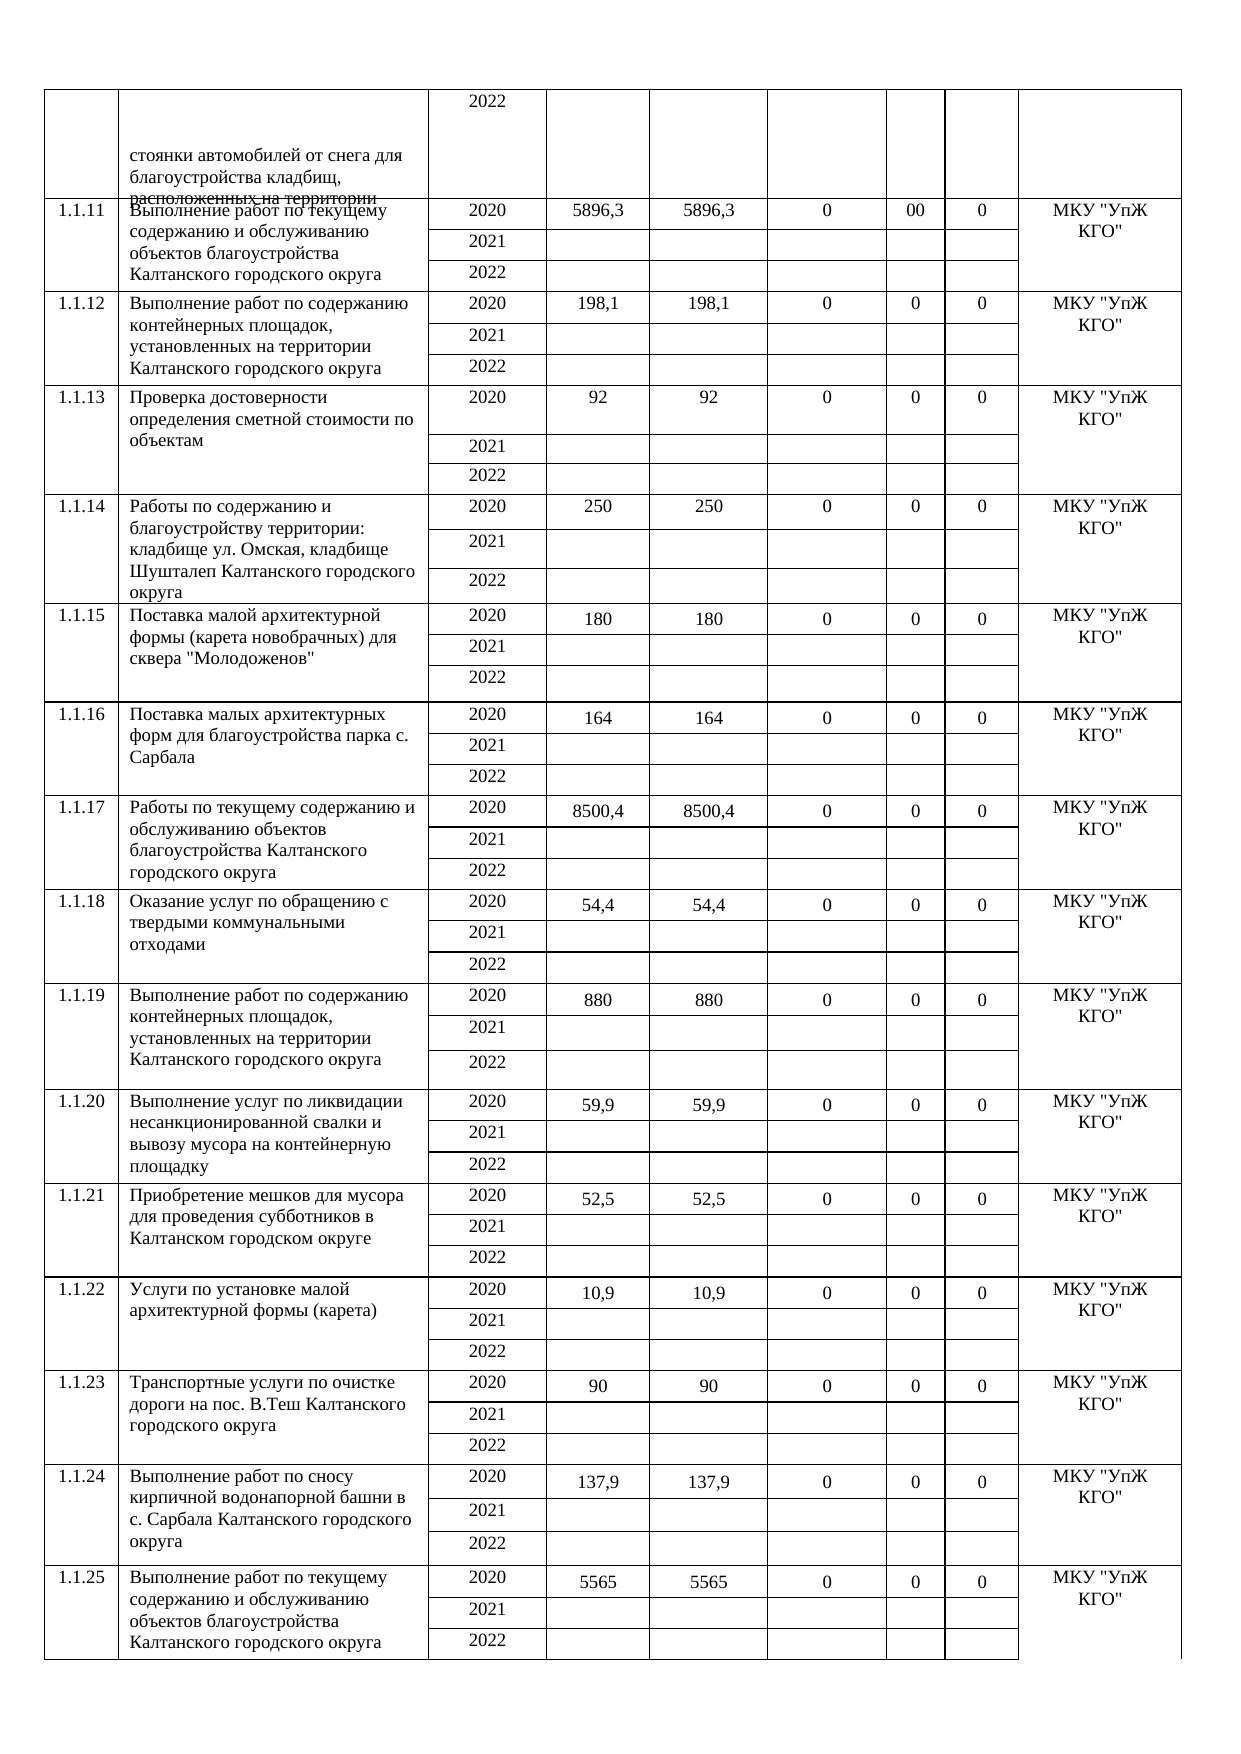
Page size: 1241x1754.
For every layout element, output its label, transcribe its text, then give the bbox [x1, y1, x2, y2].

table_cell [887, 1340, 944, 1370]
table_cell 2022 [429, 355, 546, 385]
table_cell [547, 953, 649, 983]
table_cell [547, 435, 649, 463]
table_cell [887, 90, 944, 197]
table_cell [547, 1309, 649, 1339]
table_cell [547, 666, 649, 701]
table_cell [946, 569, 1018, 603]
table_cell МКУ "УпЖ КГО" [1019, 199, 1181, 291]
table_cell МКУ "УпЖ КГО" [1019, 386, 1181, 494]
table_cell [887, 1532, 944, 1565]
table_cell 1.1.21 [45, 1184, 118, 1276]
table_cell 2021 [429, 324, 546, 354]
table_cell 1.1.18 [45, 890, 118, 983]
table_cell [946, 1246, 1018, 1276]
table_cell Выполнение услуг по ликвидации несанкционированной свалки и вывозу мусора на контейнерную площадку [119, 1090, 428, 1183]
table_cell [547, 90, 649, 197]
table_cell 2021 [429, 1016, 546, 1050]
table_cell 0 [946, 890, 1018, 920]
table_cell [946, 921, 1018, 951]
table_cell [946, 1121, 1018, 1151]
table_cell Поставка малой архитектурной формы (карета новобрачных) для сквера "Молодоженов" [119, 604, 428, 701]
table_cell 0 [768, 796, 886, 826]
table_cell [887, 666, 944, 701]
table_cell [547, 355, 649, 385]
table_cell [946, 1051, 1018, 1089]
table_cell [887, 734, 944, 764]
table_cell 0 [946, 1371, 1018, 1401]
table_cell [650, 355, 767, 385]
table_cell 198,1 [547, 292, 649, 322]
table_cell [547, 1340, 649, 1370]
table_cell 2022 [429, 1051, 546, 1089]
table_cell [547, 1153, 649, 1183]
table_cell [650, 734, 767, 764]
table_cell 2022 [429, 953, 546, 983]
table_cell МКУ "УпЖ КГО" [1019, 890, 1181, 983]
table_cell Услуги по установке малой архитектурной формы (карета) [119, 1278, 428, 1370]
table_cell [650, 828, 767, 858]
table_cell 2021 [429, 828, 546, 858]
table_cell 2022 [429, 1434, 546, 1464]
table_cell 1.1.23 [45, 1371, 118, 1464]
table_cell 59,9 [547, 1090, 649, 1120]
table_cell [650, 1153, 767, 1183]
table_cell 180 [650, 604, 767, 634]
table_cell МКУ "УпЖ КГО" [1019, 1184, 1181, 1276]
table_cell 2022 [429, 1246, 546, 1276]
table_cell МКУ "УпЖ КГО" [1019, 984, 1181, 1089]
table_cell 2021 [429, 1403, 546, 1433]
table_cell 1.1.15 [45, 604, 118, 701]
table_cell 2021 [429, 1309, 546, 1339]
table_cell [650, 1309, 767, 1339]
table_cell [946, 859, 1018, 889]
table_cell [547, 859, 649, 889]
table_cell [768, 355, 886, 385]
table_cell [946, 666, 1018, 701]
table_cell [768, 1246, 886, 1276]
table_cell [946, 530, 1018, 567]
table_cell [768, 859, 886, 889]
table_cell [887, 324, 944, 354]
table_cell 0 [768, 604, 886, 634]
table_cell [768, 1215, 886, 1245]
table_cell [768, 1629, 886, 1659]
table_cell [887, 261, 944, 291]
table_cell [887, 1629, 944, 1659]
table_cell 2020 [429, 199, 546, 229]
table_cell [547, 734, 649, 764]
table_cell [650, 1434, 767, 1464]
table_cell [768, 765, 886, 795]
table_cell 137,9 [650, 1465, 767, 1498]
table_cell 164 [650, 703, 767, 733]
table_cell 250 [547, 495, 649, 529]
table_cell [547, 1215, 649, 1245]
table_cell 2020 [429, 292, 546, 322]
table_cell [768, 569, 886, 603]
table_cell 1.1.11 [45, 199, 118, 291]
table_cell [547, 1121, 649, 1151]
table_cell [946, 1403, 1018, 1433]
table_cell 1.1.14 [45, 495, 118, 603]
table_cell 0 [887, 1090, 944, 1120]
table_cell [887, 1121, 944, 1151]
table_cell [887, 1499, 944, 1531]
table_cell Проверка достоверности определения сметной стоимости по объектам [119, 386, 428, 494]
table_cell МКУ "УпЖ КГО" [1019, 1090, 1181, 1183]
table_cell 2022 [429, 90, 546, 197]
table_cell Транспортные услуги по очистке дороги на пос. В.Теш Калтанского городского округа [119, 1371, 428, 1464]
table_cell 8500,4 [650, 796, 767, 826]
table_cell [650, 1403, 767, 1433]
table_cell 198,1 [650, 292, 767, 322]
table_cell [887, 765, 944, 795]
table_cell 2020 [429, 1184, 546, 1214]
table_cell [946, 230, 1018, 260]
table_cell 90 [650, 1371, 767, 1401]
table_cell [547, 635, 649, 665]
table_cell [768, 261, 886, 291]
table_cell 0 [887, 796, 944, 826]
table_cell [887, 230, 944, 260]
table_cell [887, 1215, 944, 1245]
table_cell 2021 [429, 635, 546, 665]
table_cell 90 [547, 1371, 649, 1401]
table_cell [650, 666, 767, 701]
table_cell 2020 [429, 386, 546, 434]
table_cell 2021 [429, 435, 546, 463]
table_cell Выполнение работ по содержанию контейнерных площадок, установленных на территории Калтанского городского округа [119, 984, 428, 1089]
table_cell 54,4 [547, 890, 649, 920]
table_cell [887, 1016, 944, 1050]
table_cell 2020 [429, 1566, 546, 1597]
table_cell 0 [768, 890, 886, 920]
table_cell [887, 859, 944, 889]
table_cell 0 [946, 199, 1018, 229]
table_cell 1.1.20 [45, 1090, 118, 1183]
table_cell 0 [946, 1090, 1018, 1120]
table_cell [650, 1340, 767, 1370]
table_cell [887, 1051, 944, 1089]
table_cell 2021 [429, 1121, 546, 1151]
table_cell [887, 1598, 944, 1628]
table_cell [547, 1016, 649, 1050]
table_cell [547, 1532, 649, 1565]
table_cell 2021 [429, 530, 546, 567]
table_cell МКУ "УпЖ КГО" [1019, 1278, 1181, 1370]
table_cell [768, 953, 886, 983]
table_cell 1.1.13 [45, 386, 118, 494]
table_cell [768, 1499, 886, 1531]
table_cell Работы по текущему содержанию и обслуживанию объектов благоустройства Калтанского городского округа [119, 796, 428, 889]
table_cell МКУ "УпЖ КГО" [1019, 796, 1181, 889]
table_cell [768, 1121, 886, 1151]
table_cell [547, 530, 649, 567]
table_cell [650, 530, 767, 567]
table_cell 2021 [429, 921, 546, 951]
table_cell 10,9 [650, 1278, 767, 1308]
table_cell [887, 1403, 944, 1433]
table_cell Оказание услуг по обращению с твердыми коммунальными отходами [119, 890, 428, 983]
table_cell [547, 230, 649, 260]
table_cell 0 [887, 604, 944, 634]
table_cell [547, 1434, 649, 1464]
table_cell 0 [887, 1465, 944, 1498]
table_cell 2022 [429, 1629, 546, 1659]
table_cell 52,5 [547, 1184, 649, 1214]
table_cell [768, 324, 886, 354]
table_cell 0 [887, 495, 944, 529]
table_cell Выполнение работ по содержанию контейнерных площадок, установленных на территории Калтанского городского округа [119, 292, 428, 385]
table_cell [650, 90, 767, 197]
table_cell 0 [768, 1090, 886, 1120]
table_cell [768, 921, 886, 951]
table_cell [887, 1153, 944, 1183]
table_cell 880 [547, 984, 649, 1015]
table_cell 2020 [429, 984, 546, 1015]
table_cell 0 [887, 1371, 944, 1401]
table_cell 5565 [547, 1566, 649, 1597]
table_cell [547, 569, 649, 603]
table_cell 1.1.17 [45, 796, 118, 889]
table_cell 0 [946, 386, 1018, 434]
table_cell [946, 1215, 1018, 1245]
table_cell Выполнение работ по сносу кирпичной водонапорной башни в с. Сарбала Калтанского городского округа [119, 1465, 428, 1565]
table_cell [946, 464, 1018, 494]
table_cell 2022 [429, 261, 546, 291]
table_cell МКУ "УпЖ КГО" [1019, 1465, 1181, 1565]
table_cell Приобретение мешков для мусора для проведения субботников в Калтанском городском округе [119, 1184, 428, 1276]
table_cell [547, 464, 649, 494]
table_cell 0 [887, 1278, 944, 1308]
table_cell [650, 435, 767, 463]
table_cell [887, 569, 944, 603]
table_cell [547, 921, 649, 951]
table_cell [650, 1499, 767, 1531]
table_cell 2020 [429, 495, 546, 529]
table_cell 0 [887, 703, 944, 733]
table_cell [547, 1499, 649, 1531]
table_cell [887, 828, 944, 858]
table_cell [887, 1434, 944, 1464]
table_cell [547, 1403, 649, 1433]
table_cell [887, 1309, 944, 1339]
table_cell [946, 1340, 1018, 1370]
table_cell [768, 530, 886, 567]
table_cell [768, 1598, 886, 1628]
table_cell [946, 1153, 1018, 1183]
table_cell 0 [946, 796, 1018, 826]
table_cell 250 [650, 495, 767, 529]
table_cell 180 [547, 604, 649, 634]
table_cell [650, 1121, 767, 1151]
table_cell 0 [768, 984, 886, 1015]
table_cell [887, 1246, 944, 1276]
table_cell МКУ "УпЖ КГО" [1019, 1371, 1181, 1464]
table_cell [547, 1246, 649, 1276]
table_cell МКУ "УпЖ КГО" [1019, 495, 1181, 603]
table_cell [547, 1629, 649, 1659]
table_cell 5896,3 [650, 199, 767, 229]
table_cell [650, 1532, 767, 1565]
table_cell [887, 355, 944, 385]
table_cell [768, 1340, 886, 1370]
table_cell [650, 635, 767, 665]
table_cell 8500,4 [547, 796, 649, 826]
table_cell [768, 90, 886, 197]
table_cell 2020 [429, 1278, 546, 1308]
table_cell [946, 90, 1018, 197]
table_cell 2020 [429, 1090, 546, 1120]
table_cell 1.1.22 [45, 1278, 118, 1370]
table_cell [946, 734, 1018, 764]
table_cell [946, 765, 1018, 795]
table_cell 2022 [429, 1153, 546, 1183]
table_cell 0 [887, 1566, 944, 1597]
table_cell 1.1.24 [45, 1465, 118, 1565]
table_cell 2022 [429, 666, 546, 701]
table_cell [946, 635, 1018, 665]
table_cell 2021 [429, 1215, 546, 1245]
table_cell 92 [650, 386, 767, 434]
table_cell [650, 1051, 767, 1089]
table_cell [547, 261, 649, 291]
table_cell [768, 1051, 886, 1089]
table_cell 1.1.25 [45, 1566, 118, 1659]
table_cell Выполнение работ по текущему содержанию и обслуживанию объектов благоустройства Калтанского городского округа [119, 1566, 428, 1659]
table_cell [946, 1016, 1018, 1050]
table_cell 0 [946, 1465, 1018, 1498]
table_cell 0 [946, 984, 1018, 1015]
table_cell [768, 666, 886, 701]
table_cell МКУ "УпЖ КГО" [1019, 1566, 1181, 1659]
table_cell [946, 1309, 1018, 1339]
table_cell [650, 569, 767, 603]
table_cell 54,4 [650, 890, 767, 920]
table_cell [887, 953, 944, 983]
table_cell [946, 261, 1018, 291]
table_cell 0 [946, 1566, 1018, 1597]
table_cell [887, 464, 944, 494]
table_cell 0 [768, 1184, 886, 1214]
table_cell 880 [650, 984, 767, 1015]
table_cell 0 [768, 1465, 886, 1498]
table_cell [650, 324, 767, 354]
table_cell [946, 355, 1018, 385]
table_cell [768, 635, 886, 665]
table_cell [547, 1051, 649, 1089]
table_cell [650, 1246, 767, 1276]
table_cell МКУ "УпЖ КГО" [1019, 292, 1181, 385]
table_cell [887, 921, 944, 951]
table_cell 5896,3 [547, 199, 649, 229]
table_cell 0 [946, 292, 1018, 322]
table_cell 2022 [429, 765, 546, 795]
table_cell 0 [768, 292, 886, 322]
table_cell [946, 324, 1018, 354]
table_cell 2022 [429, 1532, 546, 1565]
table_cell [547, 765, 649, 795]
table_cell [547, 324, 649, 354]
table_cell [946, 1434, 1018, 1464]
table_cell 0 [768, 703, 886, 733]
table_cell 1.1.19 [45, 984, 118, 1089]
table_cell МКУ "УпЖ КГО" [1019, 703, 1181, 795]
table_cell 2021 [429, 1499, 546, 1531]
table_cell [768, 230, 886, 260]
table_cell [946, 435, 1018, 463]
table_cell 2021 [429, 734, 546, 764]
table_cell 0 [946, 1184, 1018, 1214]
table_cell Выполнение работ по текущему содержанию и обслуживанию объектов благоустройства Калтанского городского округа [119, 199, 428, 291]
table_cell 10,9 [547, 1278, 649, 1308]
table_cell 2021 [429, 230, 546, 260]
table_cell [946, 1532, 1018, 1565]
table_cell 2020 [429, 1465, 546, 1498]
table_cell 164 [547, 703, 649, 733]
table_cell 0 [768, 386, 886, 434]
table_cell [768, 1309, 886, 1339]
table_cell [650, 464, 767, 494]
table_cell 2020 [429, 703, 546, 733]
table_cell 0 [887, 984, 944, 1015]
table_cell 2021 [429, 1598, 546, 1628]
table_cell 0 [768, 495, 886, 529]
table_cell 0 [887, 1184, 944, 1214]
table_cell 2020 [429, 890, 546, 920]
table_cell МКУ "УпЖ КГО" [1019, 604, 1181, 701]
table_cell 59,9 [650, 1090, 767, 1120]
table_cell [887, 530, 944, 567]
table_cell [768, 734, 886, 764]
table_cell 0 [887, 292, 944, 322]
table_cell 0 [768, 1278, 886, 1308]
table_cell [650, 859, 767, 889]
table_cell 0 [768, 199, 886, 229]
table_cell [946, 1629, 1018, 1659]
table_cell [650, 1629, 767, 1659]
table_cell [650, 261, 767, 291]
table_cell 0 [887, 386, 944, 434]
table_cell 0 [946, 1278, 1018, 1308]
table_cell [768, 1532, 886, 1565]
table_cell 0 [946, 495, 1018, 529]
table_cell 5565 [650, 1566, 767, 1597]
table_cell Работы по содержанию и благоустройству территории: кладбище ул. Омская, кладбище Шушталеп Калтанского городского округа [119, 495, 428, 603]
table_cell 2020 [429, 1371, 546, 1401]
table_cell 0 [946, 703, 1018, 733]
table_cell 1.1.16 [45, 703, 118, 795]
table_cell [768, 435, 886, 463]
table_cell [887, 635, 944, 665]
table_cell 52,5 [650, 1184, 767, 1214]
table_cell [650, 1016, 767, 1050]
table_cell 0 [768, 1566, 886, 1597]
table_cell [768, 1153, 886, 1183]
table_cell 92 [547, 386, 649, 434]
table_cell [768, 828, 886, 858]
table_cell 2020 [429, 604, 546, 634]
table_cell [946, 828, 1018, 858]
table_cell [768, 1016, 886, 1050]
table_cell 2020 [429, 796, 546, 826]
table_cell 2022 [429, 464, 546, 494]
table_cell [946, 1598, 1018, 1628]
table_cell [768, 464, 886, 494]
table_cell 2022 [429, 859, 546, 889]
table_cell 137,9 [547, 1465, 649, 1498]
table_cell [650, 1598, 767, 1628]
table_cell [650, 1215, 767, 1245]
table_cell [768, 1434, 886, 1464]
table_cell [887, 435, 944, 463]
table_cell 0 [946, 604, 1018, 634]
table_cell [946, 953, 1018, 983]
table_cell [650, 953, 767, 983]
table_cell 1.1.12 [45, 292, 118, 385]
table_cell 0 [768, 1371, 886, 1401]
table_cell [547, 1598, 649, 1628]
table_cell [946, 1499, 1018, 1531]
table_cell [650, 230, 767, 260]
table_cell 0 [887, 890, 944, 920]
table_cell 00 [887, 199, 944, 229]
table_cell [650, 765, 767, 795]
table_cell 2022 [429, 1340, 546, 1370]
table_cell [768, 1403, 886, 1433]
table_cell [650, 921, 767, 951]
table_cell [547, 828, 649, 858]
table_cell 2022 [429, 569, 546, 603]
table_cell Поставка малых архитектурных форм для благоустройства парка с. Сарбала [119, 703, 428, 795]
